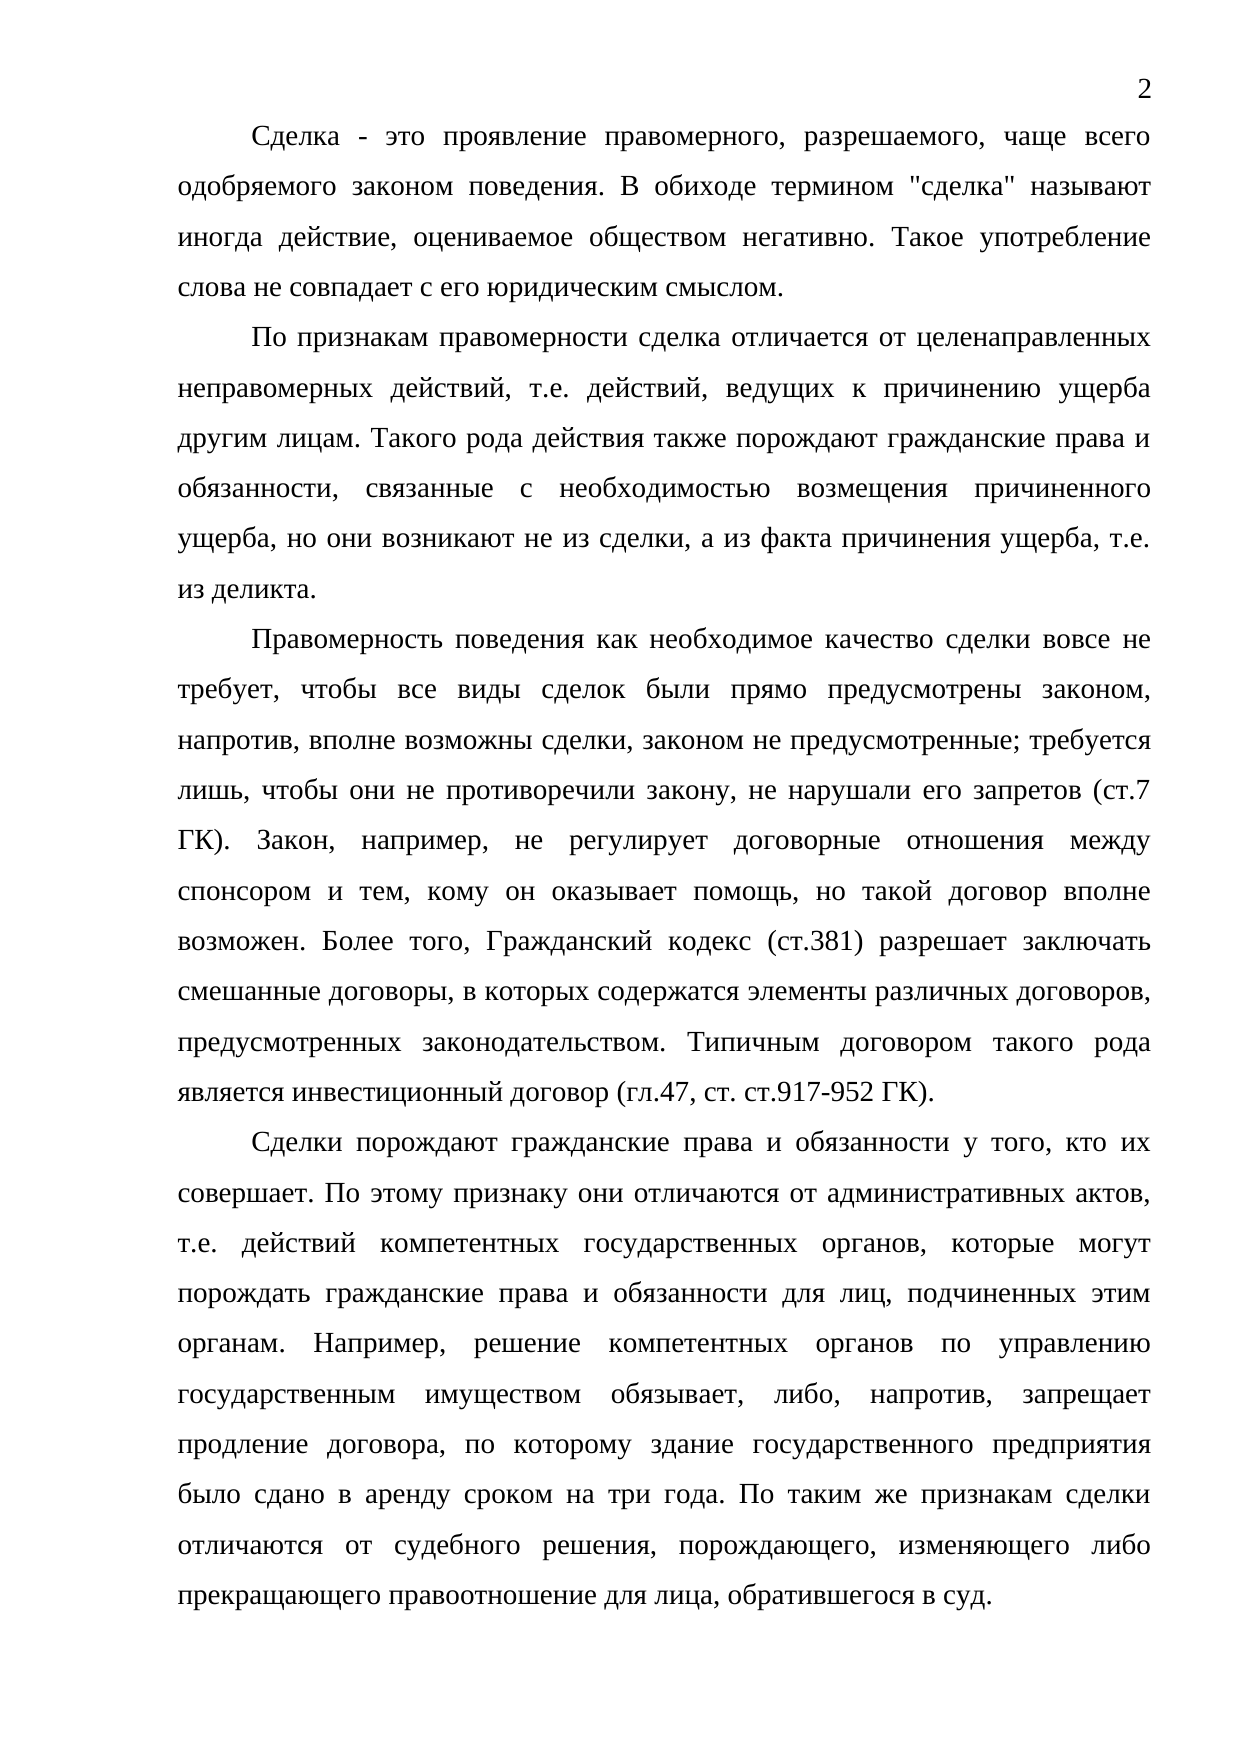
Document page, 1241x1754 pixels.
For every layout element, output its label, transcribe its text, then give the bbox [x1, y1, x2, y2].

text Сделка - это проявление правомерного, разрешаемого, чаще всего одобряемого законом поведения. В обиходе термином "сделка" называют иногда действие, оцениваемое обществом негативно. Такое употребление слова не совпадает с его юридическим смыслом. [177, 118, 1152, 303]
text Правомерность поведения как необходимое качество сделки вовсе не требует, чтобы все виды сделок были прямо предусмотрены законом, напротив, вполне возможны сделки, законом не предусмотренные; требуется лишь, чтобы они не противоречили закону, не нарушали его запретов (ст.7 ГК). Закон, например, не регулирует договорные отношения между спонсором и тем, кому он оказывает помощь, но такой договор вполне возможен. Более того, Гражданский кодекс (ст.381) разрешает заключать смешанные договоры, в которых содержатся элементы различных договоров, предусмотренных законодательством. Типичным договором такого рода является инвестиционный договор (гл.47, ст. ст.917-952 ГК). [177, 621, 1152, 1108]
text По признакам правомерности сделка отличается от целенаправленных неправомерных действий, т.е. действий, ведущих к причинению ущерба другим лицам. Такого рода действия также порождают гражданские права и обязанности, связанные с необходимостью возмещения причиненного ущерба, но они возникают не из сделки, а из факта причинения ущерба, т.е. из деликта. [177, 319, 1152, 604]
text Сделки порождают гражданские права и обязанности у того, кто их совершает. По этому признаку они отличаются от административных актов, т.е. действий компетентных государственных органов, которые могут порождать гражданские права и обязанности для лиц, подчиненных этим органам. Например, решение компетентных органов по управлению государственным имуществом обязывает, либо, напротив, запрещает продление договора, по которому здание государственного предприятия было сдано в аренду сроком на три года. По таким же признакам сделки отличаются от судебного решения, порождающего, изменяющего либо прекращающего правоотношение для лица, обратившегося в суд. [177, 1124, 1152, 1611]
